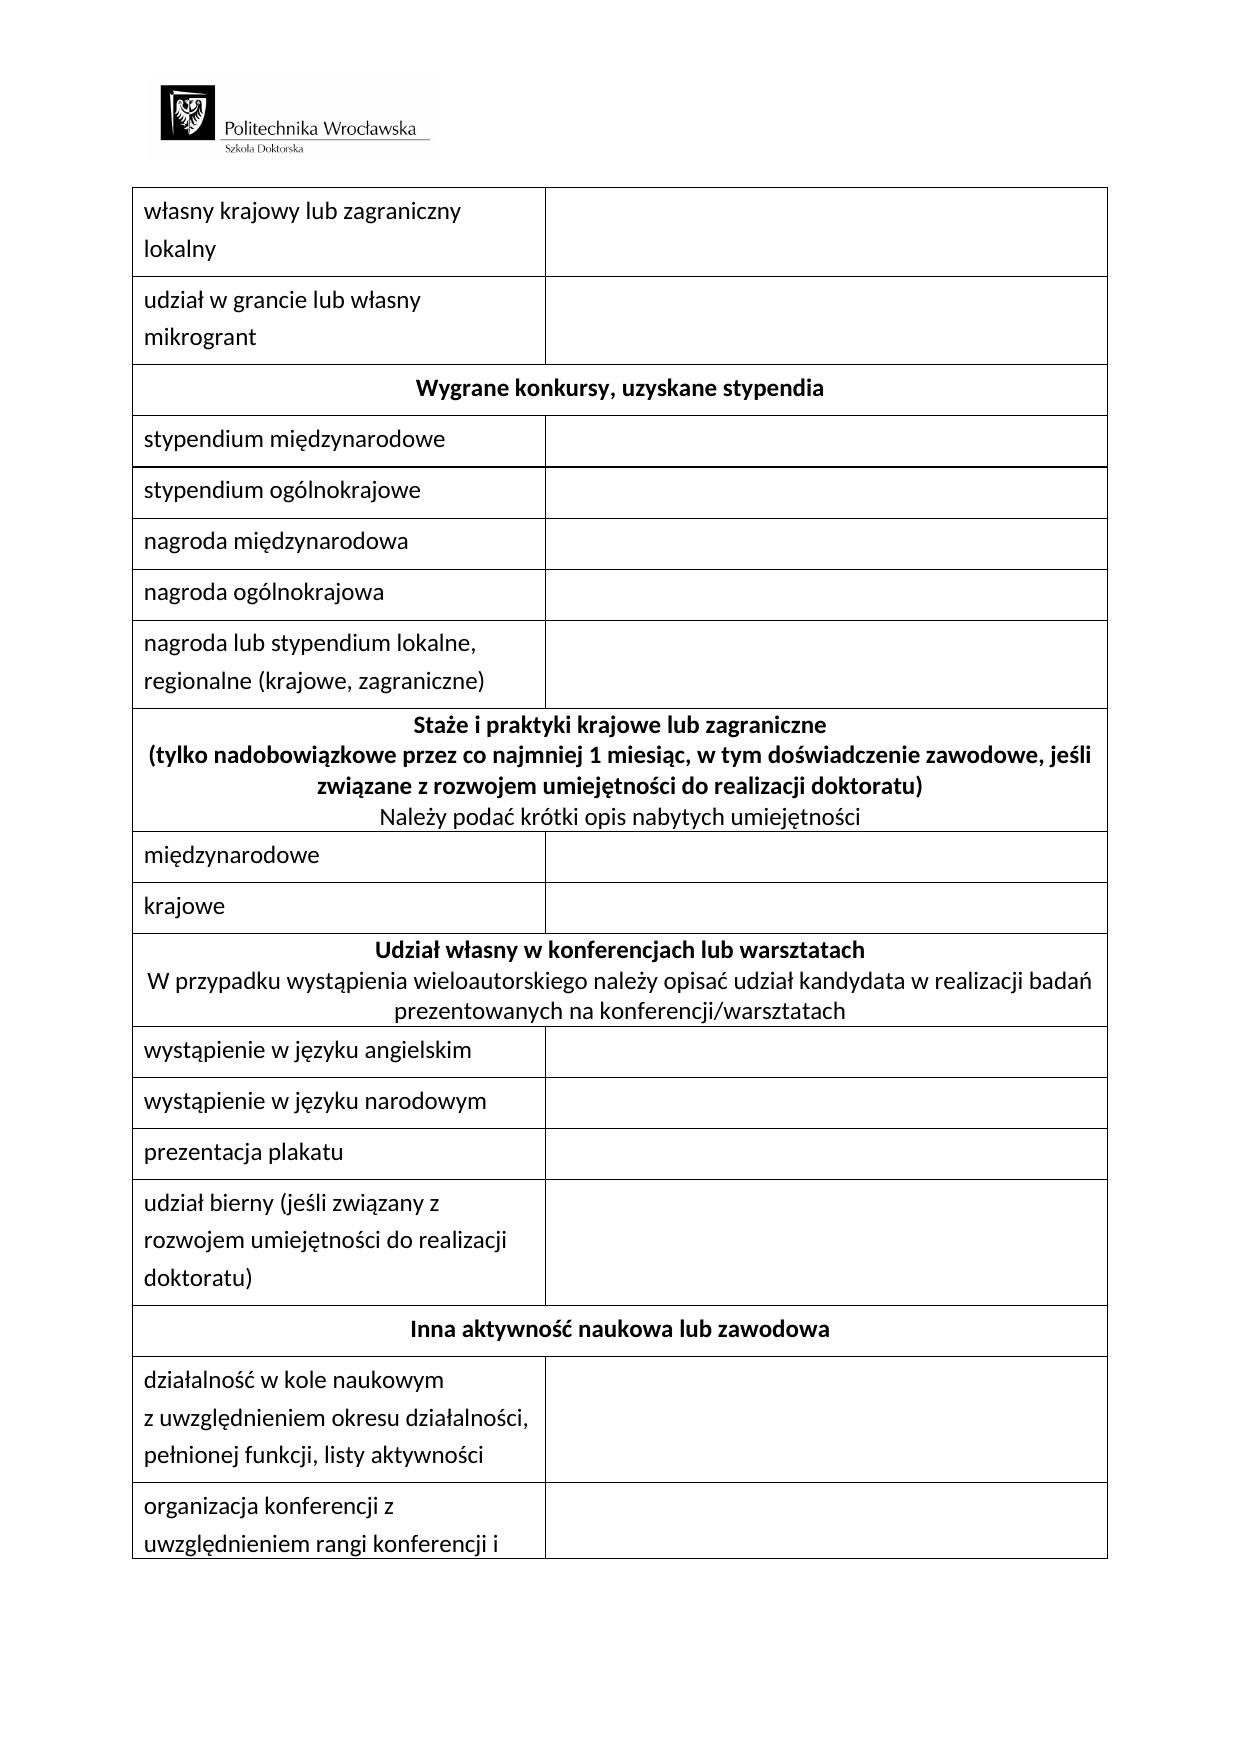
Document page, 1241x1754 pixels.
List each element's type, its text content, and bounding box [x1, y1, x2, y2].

table_cell Wygrane konkursy, uzyskane stypendia [133, 365, 1107, 415]
table_cell prezentacja plakatu [133, 1129, 545, 1179]
table_cell [546, 416, 1107, 466]
table_cell stypendium ogólnokrajowe [133, 468, 545, 517]
table_cell [546, 1027, 1107, 1077]
picture [147, 73, 438, 163]
table_cell działalność w kole naukowym z uwzględnieniem okresu działalności, pełnionej funkcji, listy aktywności [133, 1357, 545, 1482]
table_cell [546, 468, 1107, 517]
table_cell [546, 621, 1107, 708]
table_cell wystąpienie w języku angielskim [133, 1027, 545, 1077]
table_cell [546, 832, 1107, 882]
table_cell Staże i praktyki krajowe lub zagraniczne (tylko nadobowiązkowe przez co najmniej 1 miesiąc, w tym doświadczenie zawodowe, jeśli związane z rozwojem umiejętności do realizacji doktoratu) Należy podać krótki opis nabytych umiejętności [133, 709, 1107, 831]
table_cell międzynarodowe [133, 832, 545, 882]
table_cell krajowe [133, 883, 545, 933]
table_cell Inna aktywność naukowa lub zawodowa [133, 1306, 1107, 1356]
table_cell [546, 188, 1107, 276]
table_cell [546, 570, 1107, 619]
table_cell stypendium międzynarodowe [133, 416, 545, 466]
table_cell [546, 277, 1107, 364]
table_cell [546, 1078, 1107, 1128]
table_cell nagroda międzynarodowa [133, 519, 545, 568]
table_cell [546, 1483, 1107, 1558]
table_cell wystąpienie w języku narodowym [133, 1078, 545, 1128]
table_cell [546, 519, 1107, 568]
table_cell własny krajowy lub zagraniczny lokalny [133, 188, 545, 276]
table_cell organizacja konferencji z uwzględnieniem rangi konferencji i funkcji w komitecie organizacyjnym [133, 1483, 545, 1558]
table_cell udział bierny (jeśli związany z rozwojem umiejętności do realizacji doktoratu) [133, 1180, 545, 1305]
table_cell Udział własny w konferencjach lub warsztatach W przypadku wystąpienia wieloautorskiego należy opisać udział kandydata w realizacji badań prezentowanych na konferencji/warsztatach [133, 934, 1107, 1026]
table_cell [546, 883, 1107, 933]
table_cell [546, 1357, 1107, 1482]
table_cell [546, 1129, 1107, 1179]
table_cell udział w grancie lub własny mikrogrant [133, 277, 545, 364]
table_cell nagroda ogólnokrajowa [133, 570, 545, 619]
table_cell nagroda lub stypendium lokalne, regionalne (krajowe, zagraniczne) [133, 621, 545, 708]
table_cell [546, 1180, 1107, 1305]
